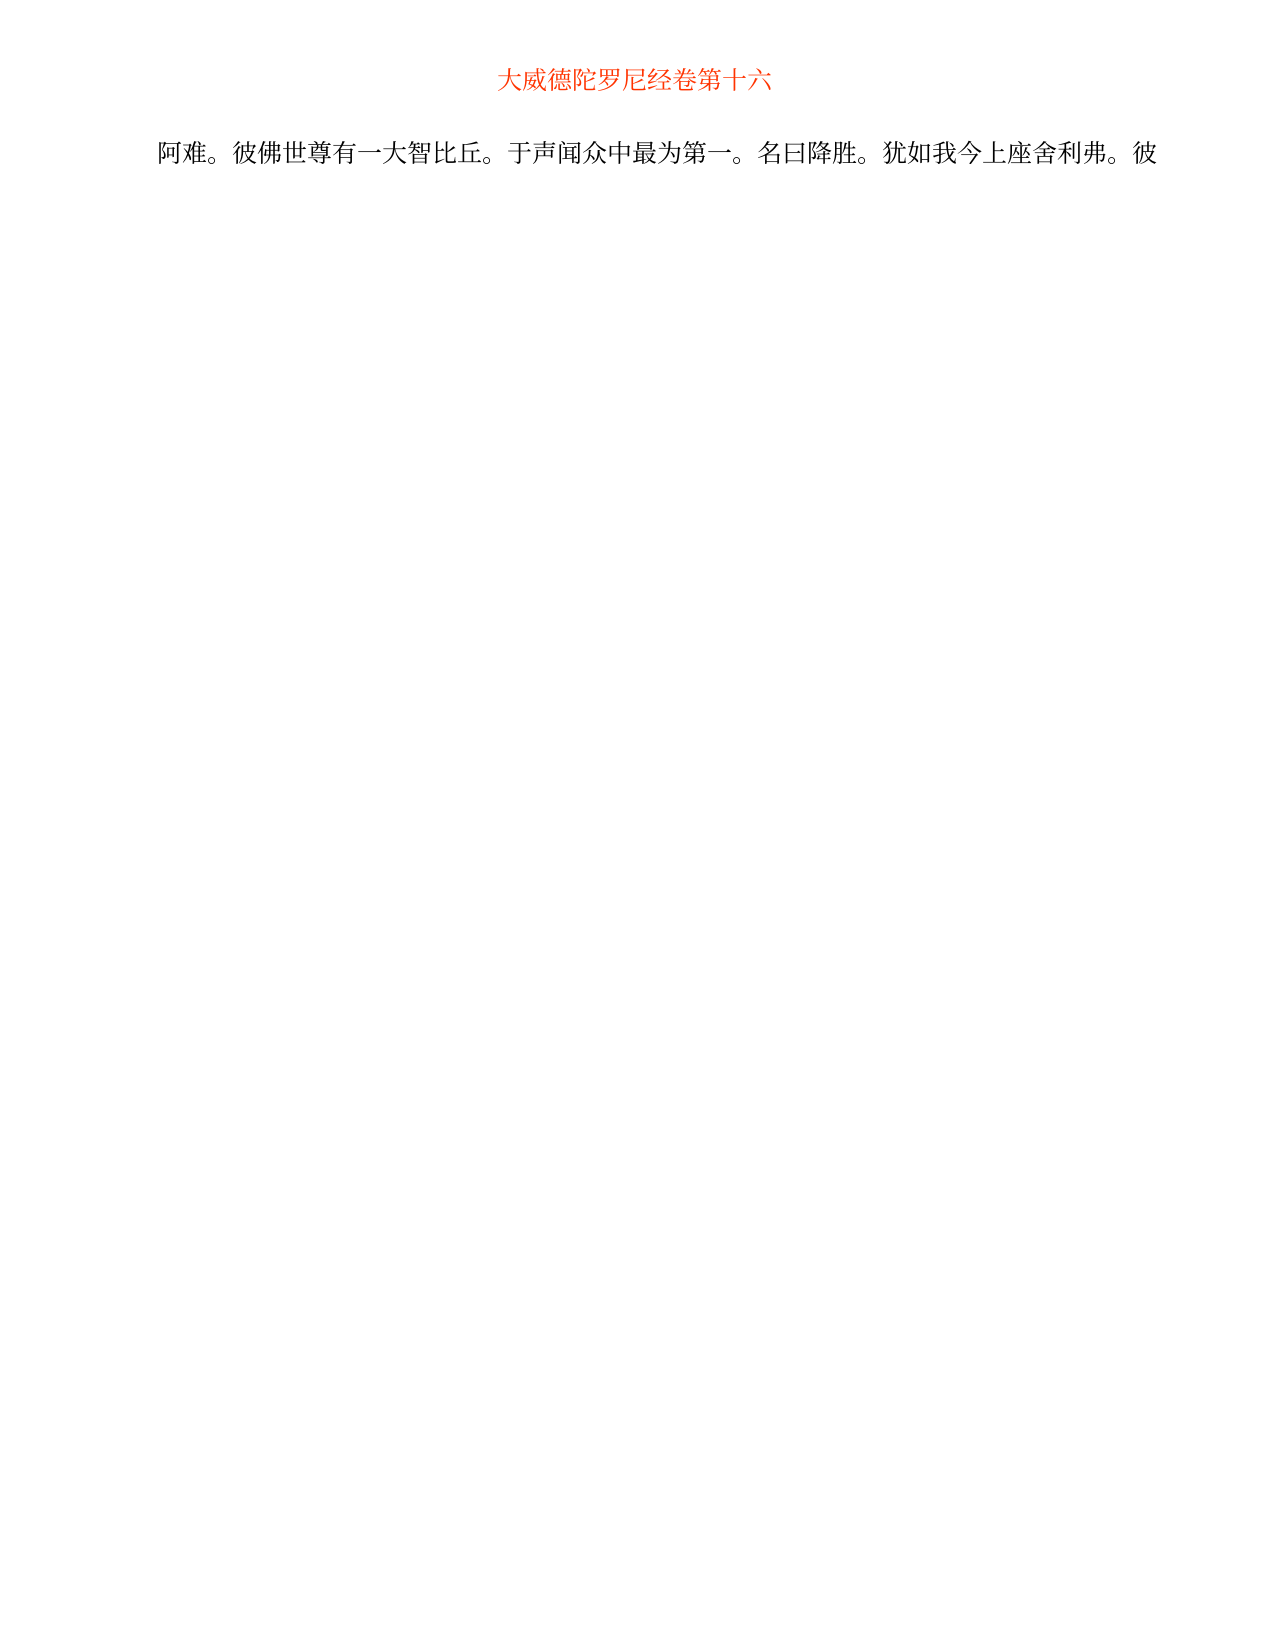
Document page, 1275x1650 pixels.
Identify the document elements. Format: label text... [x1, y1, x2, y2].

text 大威德陀罗尼经卷第十六 [497, 60, 1183, 96]
text 阿难。彼佛世尊有一大智比丘。于声闻众中最为第一。名曰降胜。犹如我今上座舍利弗。彼 [157, 133, 1183, 169]
